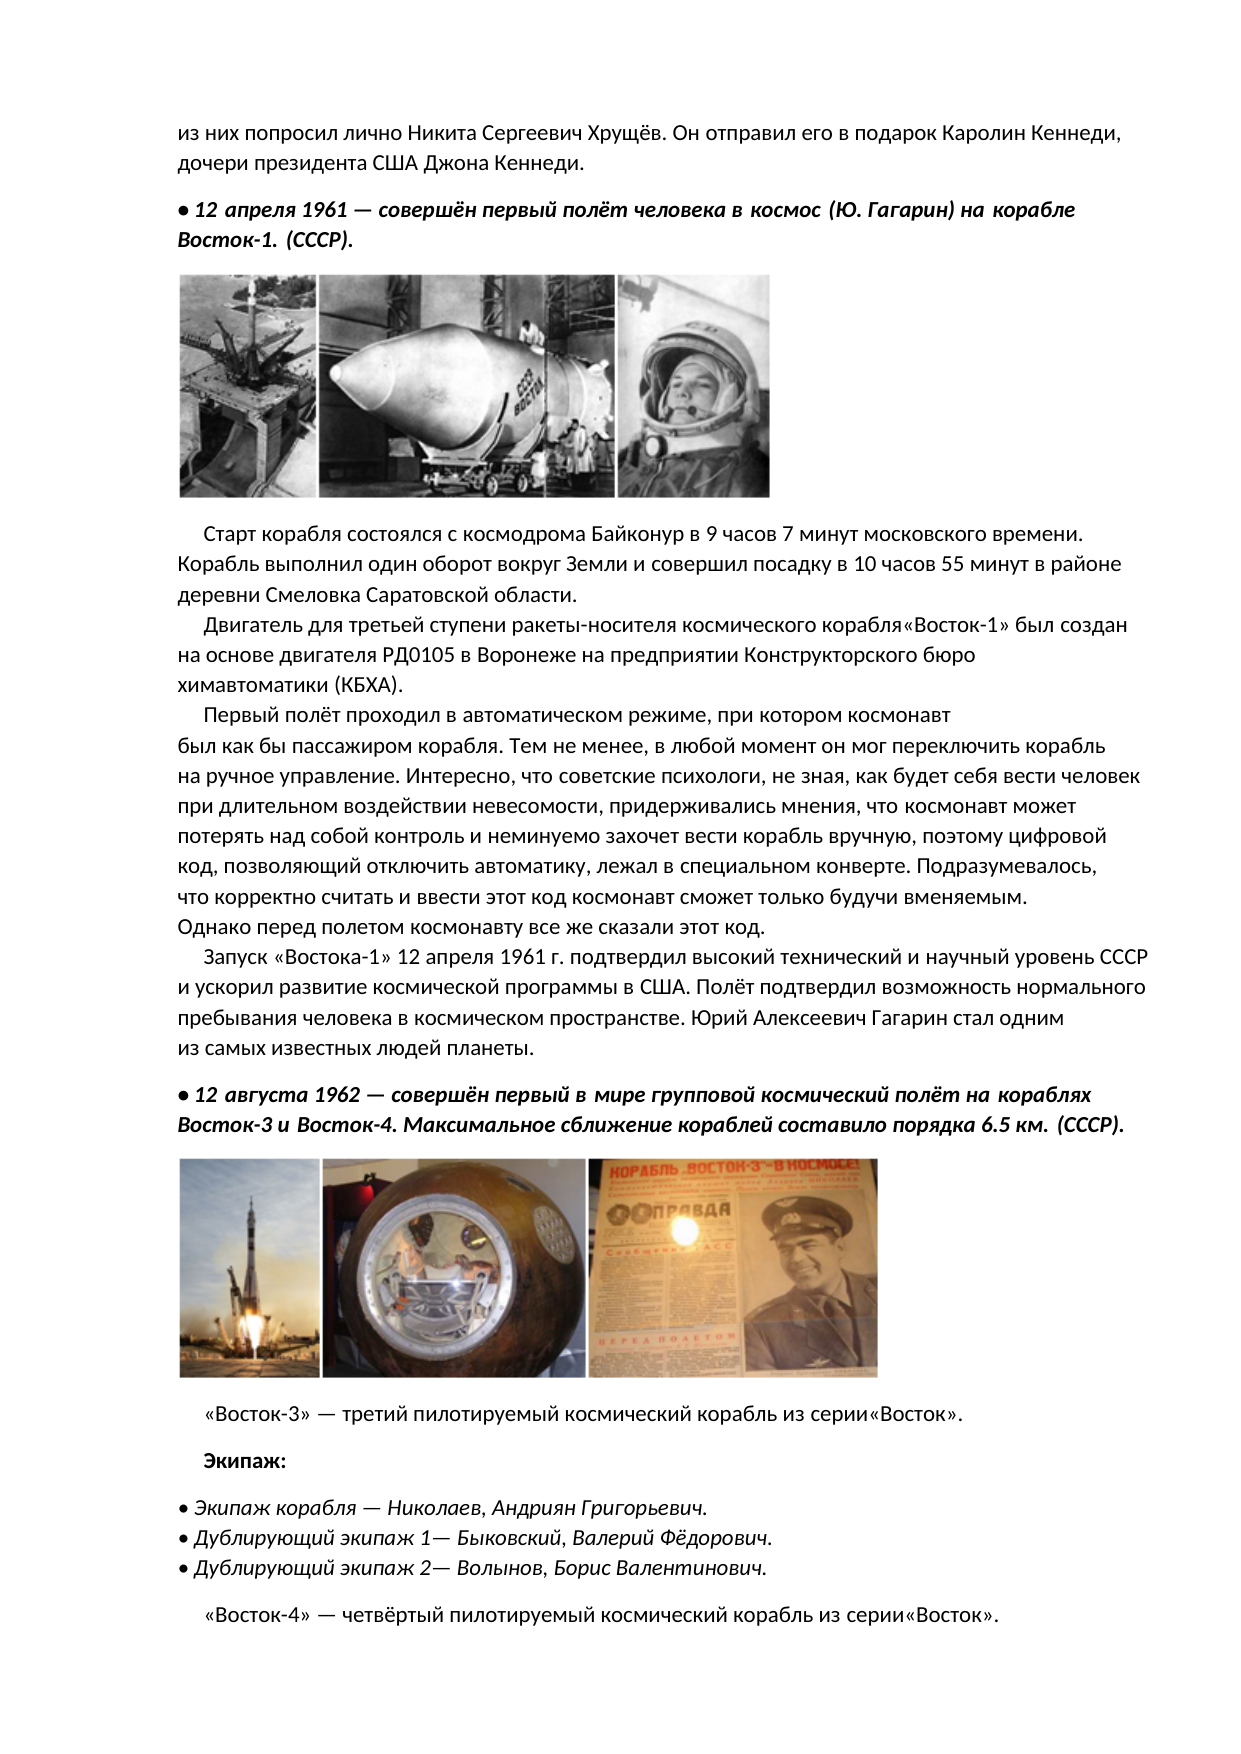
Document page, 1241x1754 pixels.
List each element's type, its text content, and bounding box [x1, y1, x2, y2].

text «Восток-4» — четвёртый пилотируемый космический корабль из серии«Восток». [177, 1600, 1152, 1628]
text «Восток-3» — третий пилотируемый космический корабль из серии«Восток». [177, 1399, 1152, 1427]
text • Экипаж корабля — Николаев, Андриян Григорьевич. • Дублирующий экипаж 1— Быковский, Валерий Фёдорович. • Дублирующий экипаж 2— Волынов, Борис Валентинович. [177, 1493, 1152, 1581]
text • 12 апреля 1961 — совершён первый полёт человека в космос (Ю. Гагарин) на корабле Восток-1. (СССР). [177, 195, 1152, 253]
text Экипаж: [177, 1446, 1152, 1474]
text Старт корабля состоялся с космодрома Байконур в 9 часов 7 минут московского времени. Корабль выполнил один оборот вокруг Земли и совершил посадку в 10 часов 55 минут в районе деревни Смеловка Саратовской области. Двигатель для третьей ступени ракеты-носителя космического корабля«Восток-1» был создан на основе двигателя РД0105 в Воронеже на предприятии Конструкторского бюро химавтоматики (КБХА). Первый полёт проходил в автоматическом режиме, при котором космонавт был как бы пассажиром корабля. Тем не менее, в любой момент он мог переключить корабль на ручное управление. Интересно, что советские психологи, не зная, как будет себя вести человек при длительном воздействии невесомости, придерживались мнения, что космонавт может потерять над собой контроль и неминуемо захочет вести корабль вручную, поэтому цифровой код, позволяющий отключить автоматику, лежал в специальном конверте. Подразумевалось, что корректно считать и ввести этот код космонавт сможет только будучи вменяемым. Однако перед полетом космонавту все же сказали этот код. Запуск «Востока-1» 12 апреля 1961 г. подтвердил высокий технический и научный уровень СССР и ускорил развитие космической программы в США. Полёт подтвердил возможность нормального пребывания человека в космическом пространстве. Юрий Алексеевич Гагарин стал одним из самых известных людей планеты. [177, 519, 1152, 1061]
picture [177, 1156, 881, 1381]
text • 12 августа 1962 — совершён первый в мире групповой космический полёт на кораблях Восток-3 и Восток-4. Максимальное сближение кораблей составило порядка 6.5 км. (СССР). [177, 1080, 1152, 1138]
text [177, 118, 1152, 176]
picture [177, 272, 773, 501]
